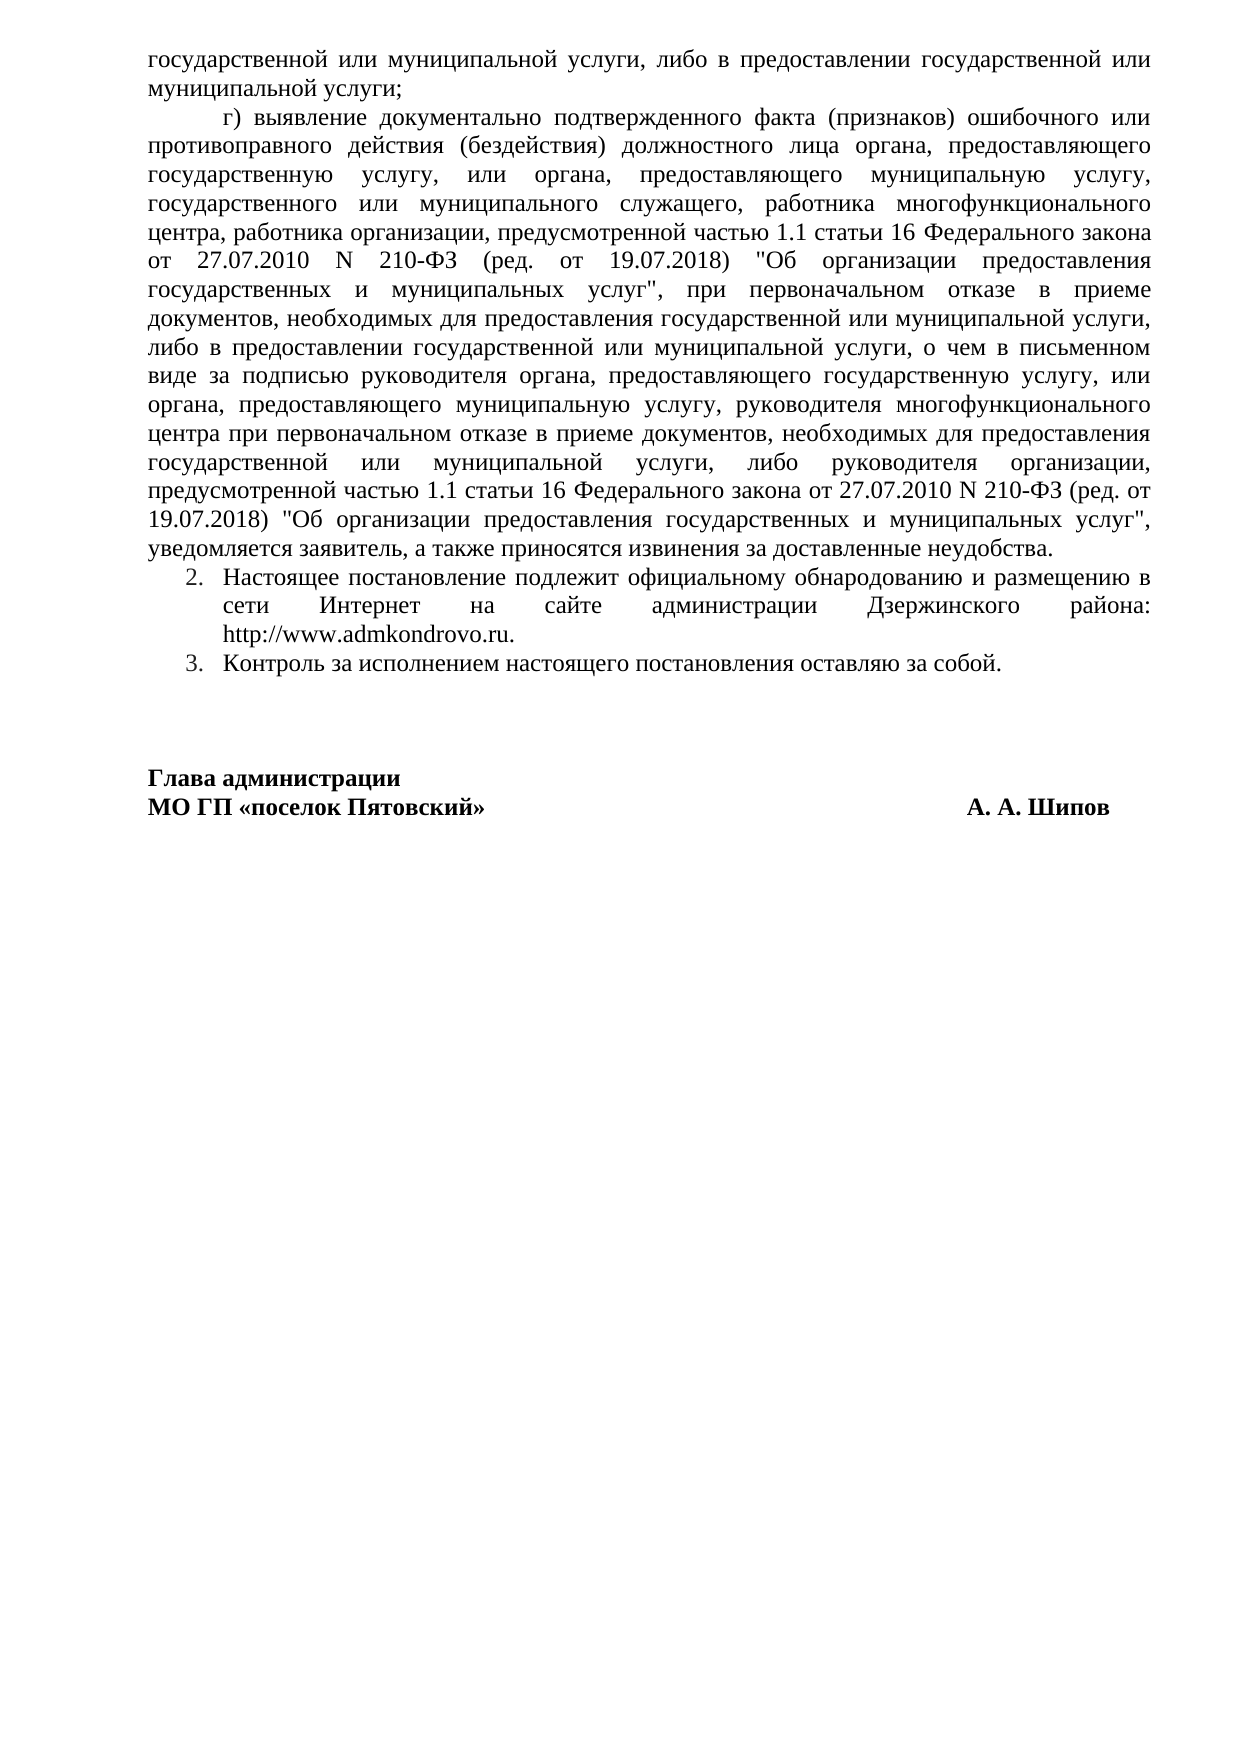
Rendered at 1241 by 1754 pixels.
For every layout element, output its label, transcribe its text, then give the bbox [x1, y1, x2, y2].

text Глава администрации [148, 763, 1152, 792]
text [148, 44, 1152, 102]
text МО ГП «поселок Пятовский» А. А. Шипов [148, 792, 1152, 821]
list Настоящее постановление подлежит официальному обнародованию и размещению в сети Интернет на сайте администрации Дзержинского района: http://www.admkondrovo.ru. [185, 562, 1152, 648]
list Контроль за исполнением настоящего постановления оставляю за собой. [185, 648, 1152, 677]
text г) выявление документально подтвержденного факта (признаков) ошибочного или противоправного действия (бездействия) должностного лица органа, предоставляющего государственную услугу, или органа, предоставляющего муниципальную услугу, государственного или муниципального служащего, работника многофункционального центра, работника организации, предусмотренной частью 1.1 статьи 16 Федерального закона от 27.07.2010 N 210-ФЗ (ред. от 19.07.2018) "Об организации предоставления государственных и муниципальных услуг", при первоначальном отказе в приеме документов, необходимых для предоставления государственной или муниципальной услуги, либо в предоставлении государственной или муниципальной услуги, о чем в письменном виде за подписью руководителя органа, предоставляющего государственную услугу, или органа, предоставляющего муниципальную услугу, руководителя многофункционального центра при первоначальном отказе в приеме документов, необходимых для предоставления государственной или муниципальной услуги, либо руководителя организации, предусмотренной частью 1.1 статьи 16 Федерального закона от 27.07.2010 N 210-ФЗ (ред. от 19.07.2018) "Об организации предоставления государственных и муниципальных услуг", уведомляется заявитель, а также приносятся извинения за доставленные неудобства. [148, 102, 1152, 562]
